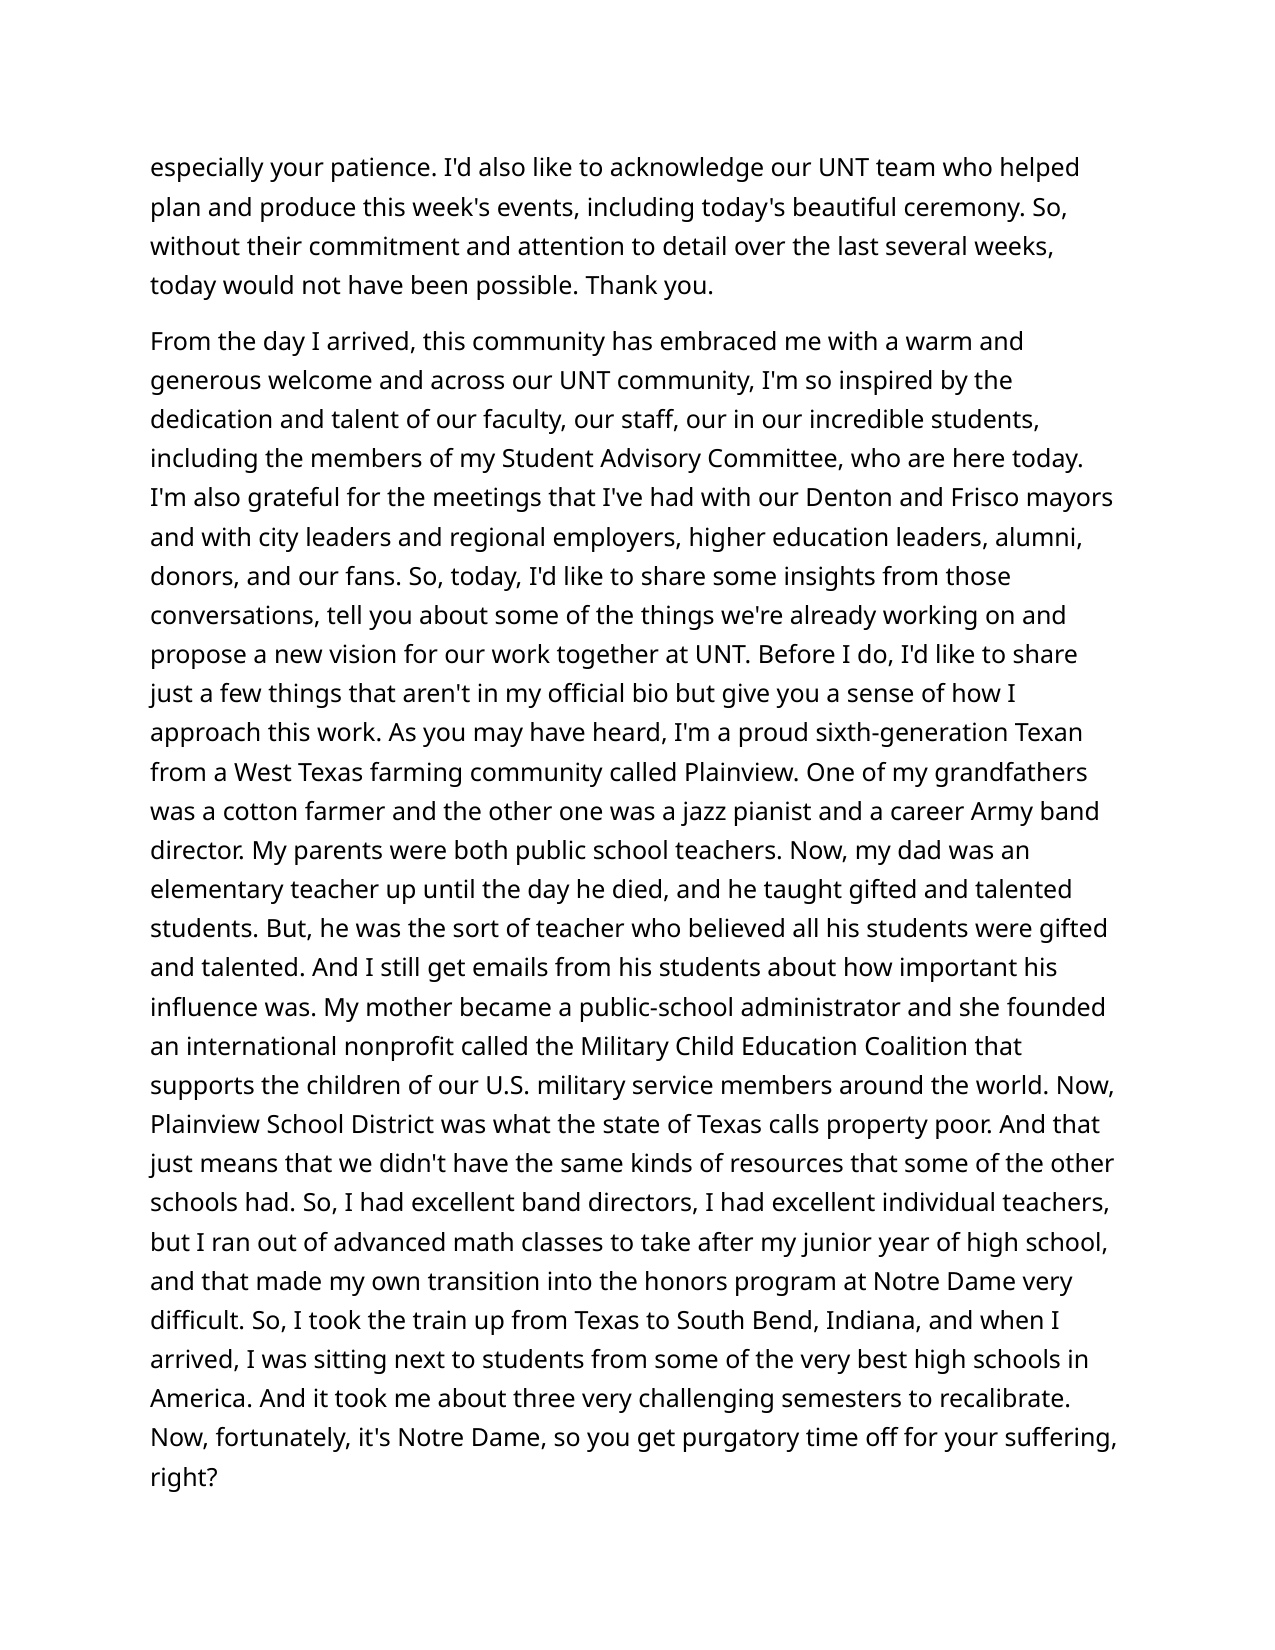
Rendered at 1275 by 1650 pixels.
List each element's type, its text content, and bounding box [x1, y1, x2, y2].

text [150, 150, 1125, 302]
text From the day I arrived, this community has embraced me with a warm and generous welcome and across our UNT community, I'm so inspired by the dedication and talent of our faculty, our staff, our in our incredible students, including the members of my Student Advisory Committee, who are here today. I'm also grateful for the meetings that I've had with our Denton and Frisco mayors and with city leaders and regional employers, higher education leaders, alumni, donors, and our fans. So, today, I'd like to share some insights from those conversations, tell you about some of the things we're already working on and propose a new vision for our work together at UNT. Before I do, I'd like to share just a few things that aren't in my official bio but give you a sense of how I approach this work. As you may have heard, I'm a proud sixth-generation Texan from a West Texas farming community called Plainview. One of my grandfathers was a cotton farmer and the other one was a jazz pianist and a career Army band director. My parents were both public school teachers. Now, my dad was an elementary teacher up until the day he died, and he taught gifted and talented students. But, he was the sort of teacher who believed all his students were gifted and talented. And I still get emails from his students about how important his influence was. My mother became a public-school administrator and she founded an international nonprofit called the Military Child Education Coalition that supports the children of our U.S. military service members around the world. Now, Plainview School District was what the state of Texas calls property poor. And that just means that we didn't have the same kinds of resources that some of the other schools had. So, I had excellent band directors, I had excellent individual teachers, but I ran out of advanced math classes to take after my junior year of high school, and that made my own transition into the honors program at Notre Dame very difficult. So, I took the train up from Texas to South Bend, Indiana, and when I arrived, I was sitting next to students from some of the very best high schools in America. And it took me about three very challenging semesters to recalibrate. Now, fortunately, it's Notre Dame, so you get purgatory time off for your suffering, right? [150, 323, 1125, 1493]
